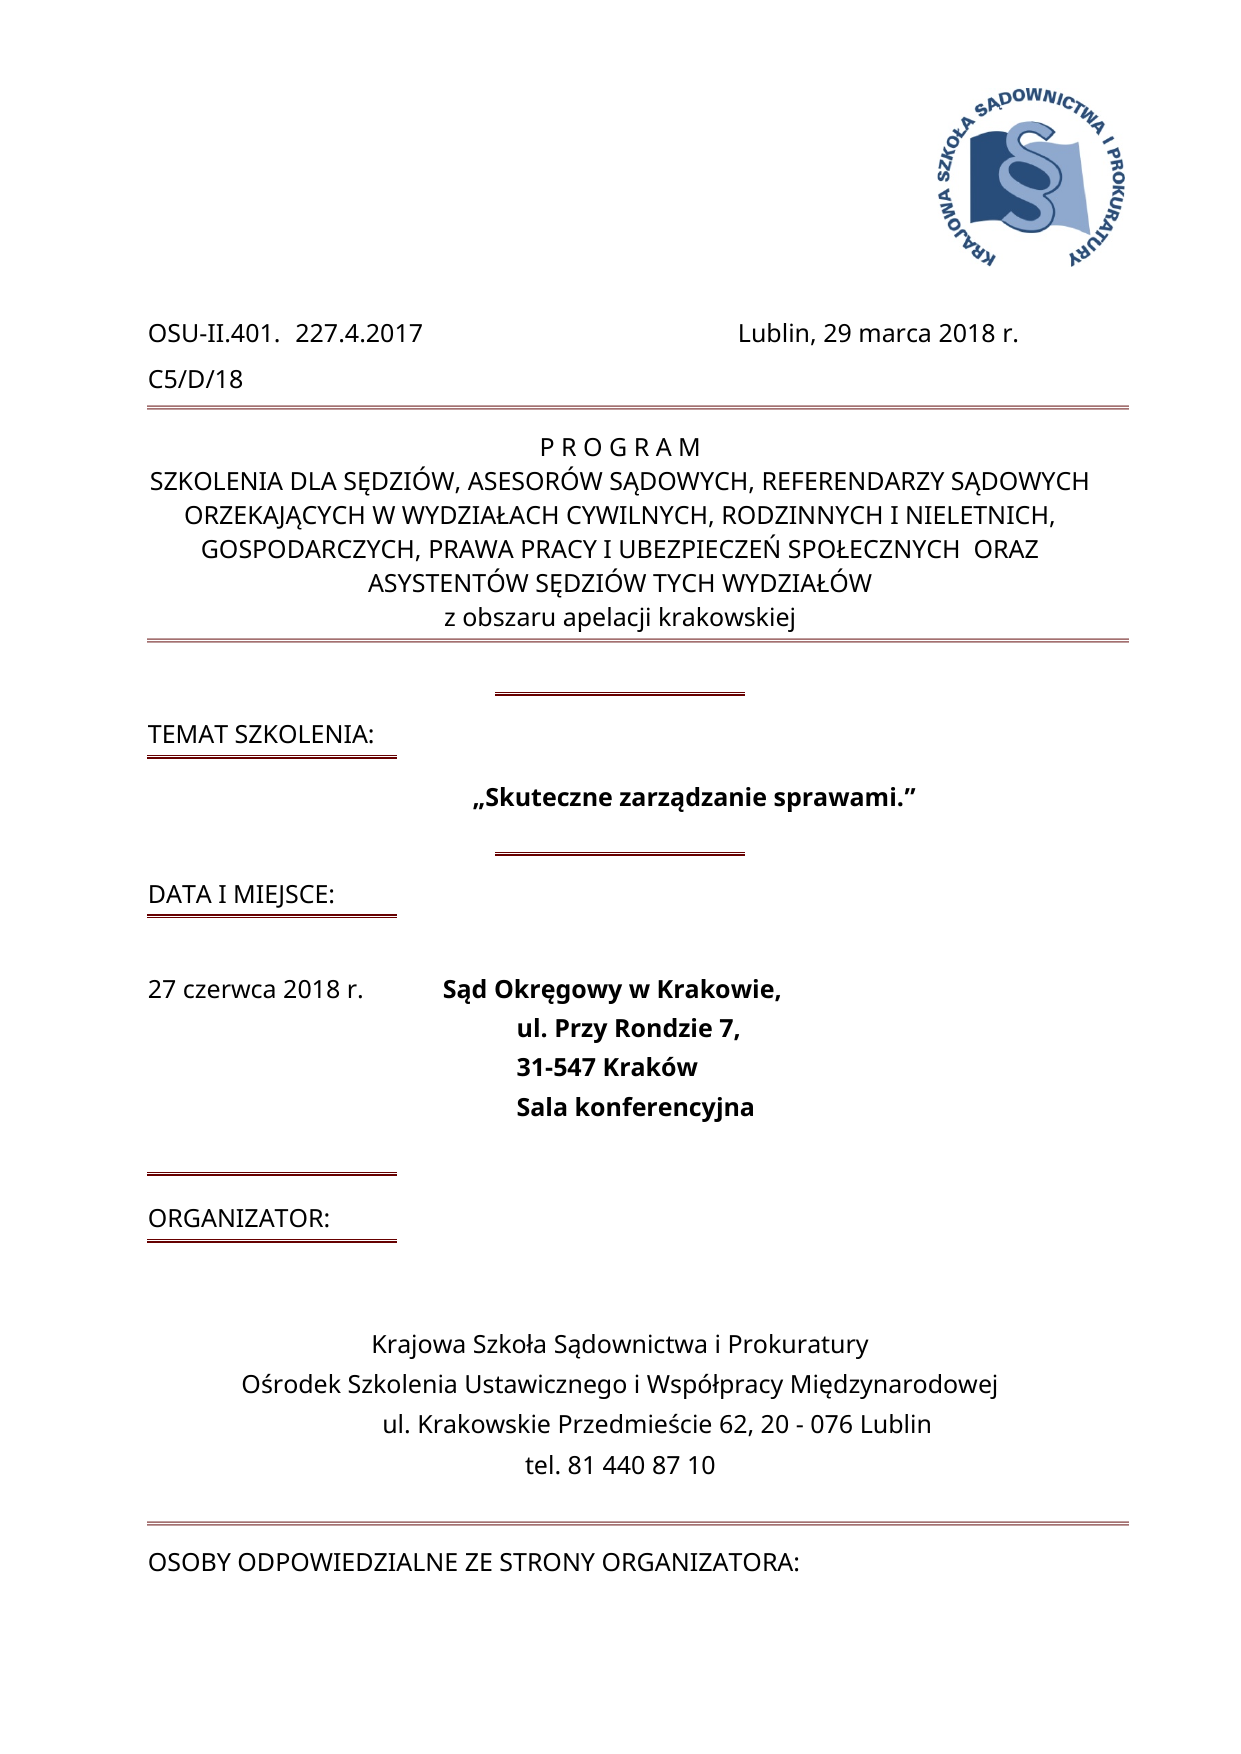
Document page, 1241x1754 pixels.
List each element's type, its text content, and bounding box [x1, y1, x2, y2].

text OSU-II.401. 227.4.2017 Lublin, 29 marca 2018 r. [148, 316, 1093, 350]
text P R O G R A M [148, 429, 1093, 463]
picture [147, 633, 1129, 647]
picture [147, 400, 1129, 414]
picture [147, 750, 397, 763]
picture [147, 1234, 397, 1247]
text SZKOLENIA DLA SĘDZIÓW, ASESORÓW SĄDOWYCH, REFERENDARZY SĄDOWYCH ORZEKAJĄCYCH W WYDZIAŁACH CYWILNYCH, RODZINNYCH I NIELETNICH, GOSPODARCZYCH, PRAWA PRACY I UBEZPIECZEŃ SPOŁECZNYCH ORAZ ASYSTENTÓW SĘDZIÓW TYCH WYDZIAŁÓW [148, 463, 1093, 599]
text OSOBY ODPOWIEDZIALNE ZE STRONY ORGANIZATORA: [148, 1545, 1093, 1579]
picture [937, 88, 1125, 267]
text ORGANIZATOR: [148, 1201, 1093, 1234]
picture [147, 1516, 1129, 1530]
text DATA I MIEJSCE: [148, 876, 1093, 910]
picture [147, 1167, 397, 1180]
text z obszaru apelacji krakowskiej [148, 599, 1093, 633]
text „Skuteczne zarządzanie sprawami.” [221, 779, 1093, 813]
text tel. 81 440 87 10 [148, 1447, 1093, 1481]
text Ośrodek Szkolenia Ustawicznego i Współpracy Międzynarodowej [148, 1367, 1093, 1401]
text TEMAT SZKOLENIA: [148, 717, 1093, 751]
picture [147, 910, 397, 922]
text ul. Krakowskie Przedmieście 62, 20 - 076 Lublin [148, 1407, 1093, 1441]
picture [495, 847, 745, 860]
text ul. Przy Rondzie 7, [516, 1011, 1093, 1045]
text Krajowa Szkoła Sądownictwa i Prokuratury [148, 1326, 1093, 1361]
text C5/D/18 [148, 361, 1093, 395]
text Sala konferencyjna [516, 1089, 1093, 1123]
text 31-547 Kraków [516, 1050, 1093, 1084]
text 27 czerwca 2018 r. Sąd Okręgowy w Krakowie, [148, 972, 1093, 1006]
picture [495, 687, 745, 700]
